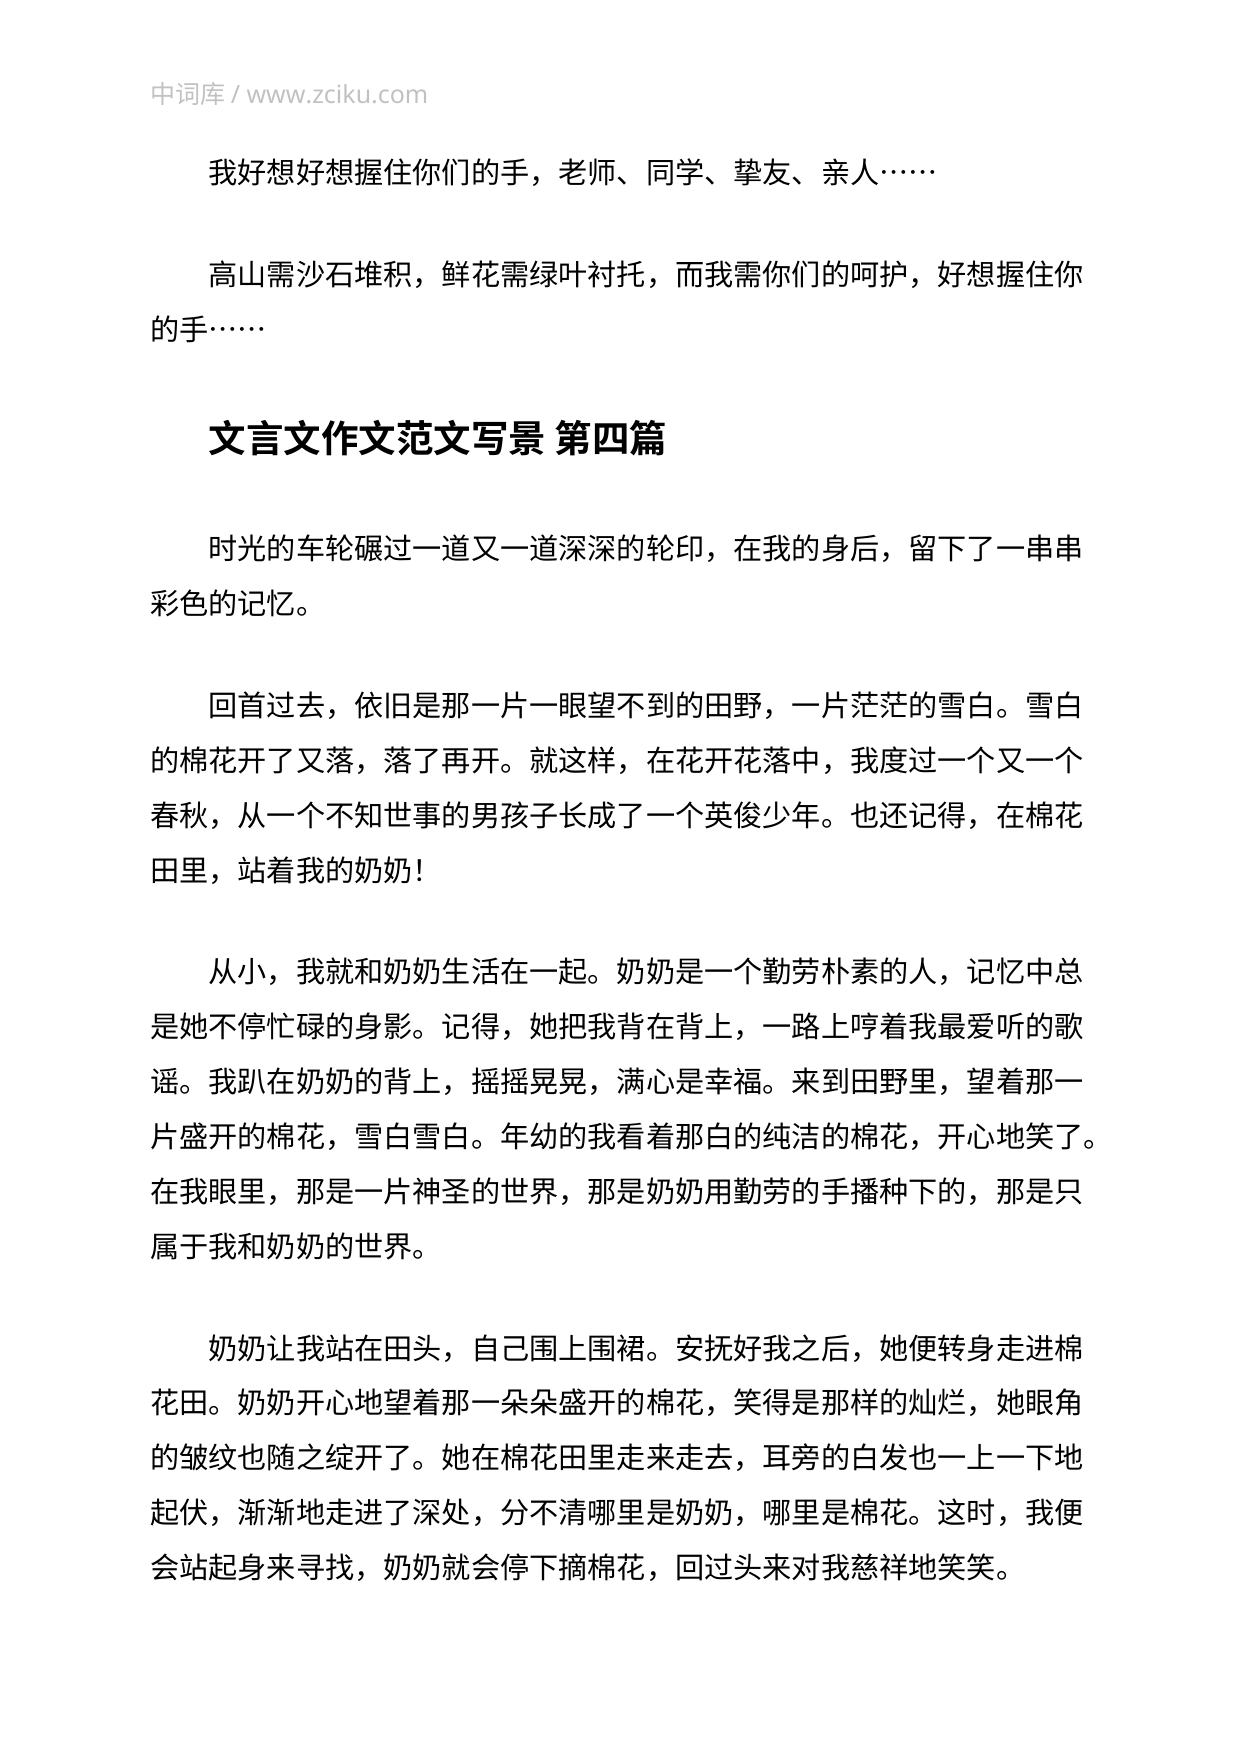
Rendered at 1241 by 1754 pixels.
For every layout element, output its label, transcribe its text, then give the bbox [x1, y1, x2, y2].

text 奶奶让我站在田头，自己围上围裙。安抚好我之后，她便转身走进棉花田。奶奶开心地望着那一朵朵盛开的棉花，笑得是那样的灿烂，她眼角的皱纹也随之绽开了。她在棉花田里走来走去，耳旁的白发也一上一下地起伏，渐渐地走进了深处，分不清哪里是奶奶，哪里是棉花。这时，我便会站起身来寻找，奶奶就会停下摘棉花，回过头来对我慈祥地笑笑。 [150, 1325, 1090, 1587]
text 高山需沙石堆积，鲜花需绿叶衬托，而我需你们的呵护，好想握住你的手…… [150, 252, 1090, 349]
text 我好想好想握住你们的手，老师、同学、挚友、亲人…… [150, 150, 1090, 192]
text 从小，我就和奶奶生活在一起。奶奶是一个勤劳朴素的人，记忆中总是她不停忙碌的身影。记得，她把我背在背上，一路上哼着我最爱听的歌谣。我趴在奶奶的背上，摇摇晃晃，满心是幸福。来到田野里，望着那一片盛开的棉花，雪白雪白。年幼的我看着那白的纯洁的棉花，开心地笑了。在我眼里，那是一片神圣的世界，那是奶奶用勤劳的手播种下的，那是只属于我和奶奶的世界。 [150, 949, 1090, 1266]
text 时光的车轮碾过一道又一道深深的轮印，在我的身后，留下了一串串彩色的记忆。 [150, 526, 1090, 623]
text 文言文作文范文写景 第四篇 [150, 408, 1090, 463]
text 回首过去，依旧是那一片一眼望不到的田野，一片茫茫的雪白。雪白的棉花开了又落，落了再开。就这样，在花开花落中，我度过一个又一个春秋，从一个不知世事的男孩子长成了一个英俊少年。也还记得，在棉花田里，站着我的奶奶！ [150, 682, 1090, 889]
